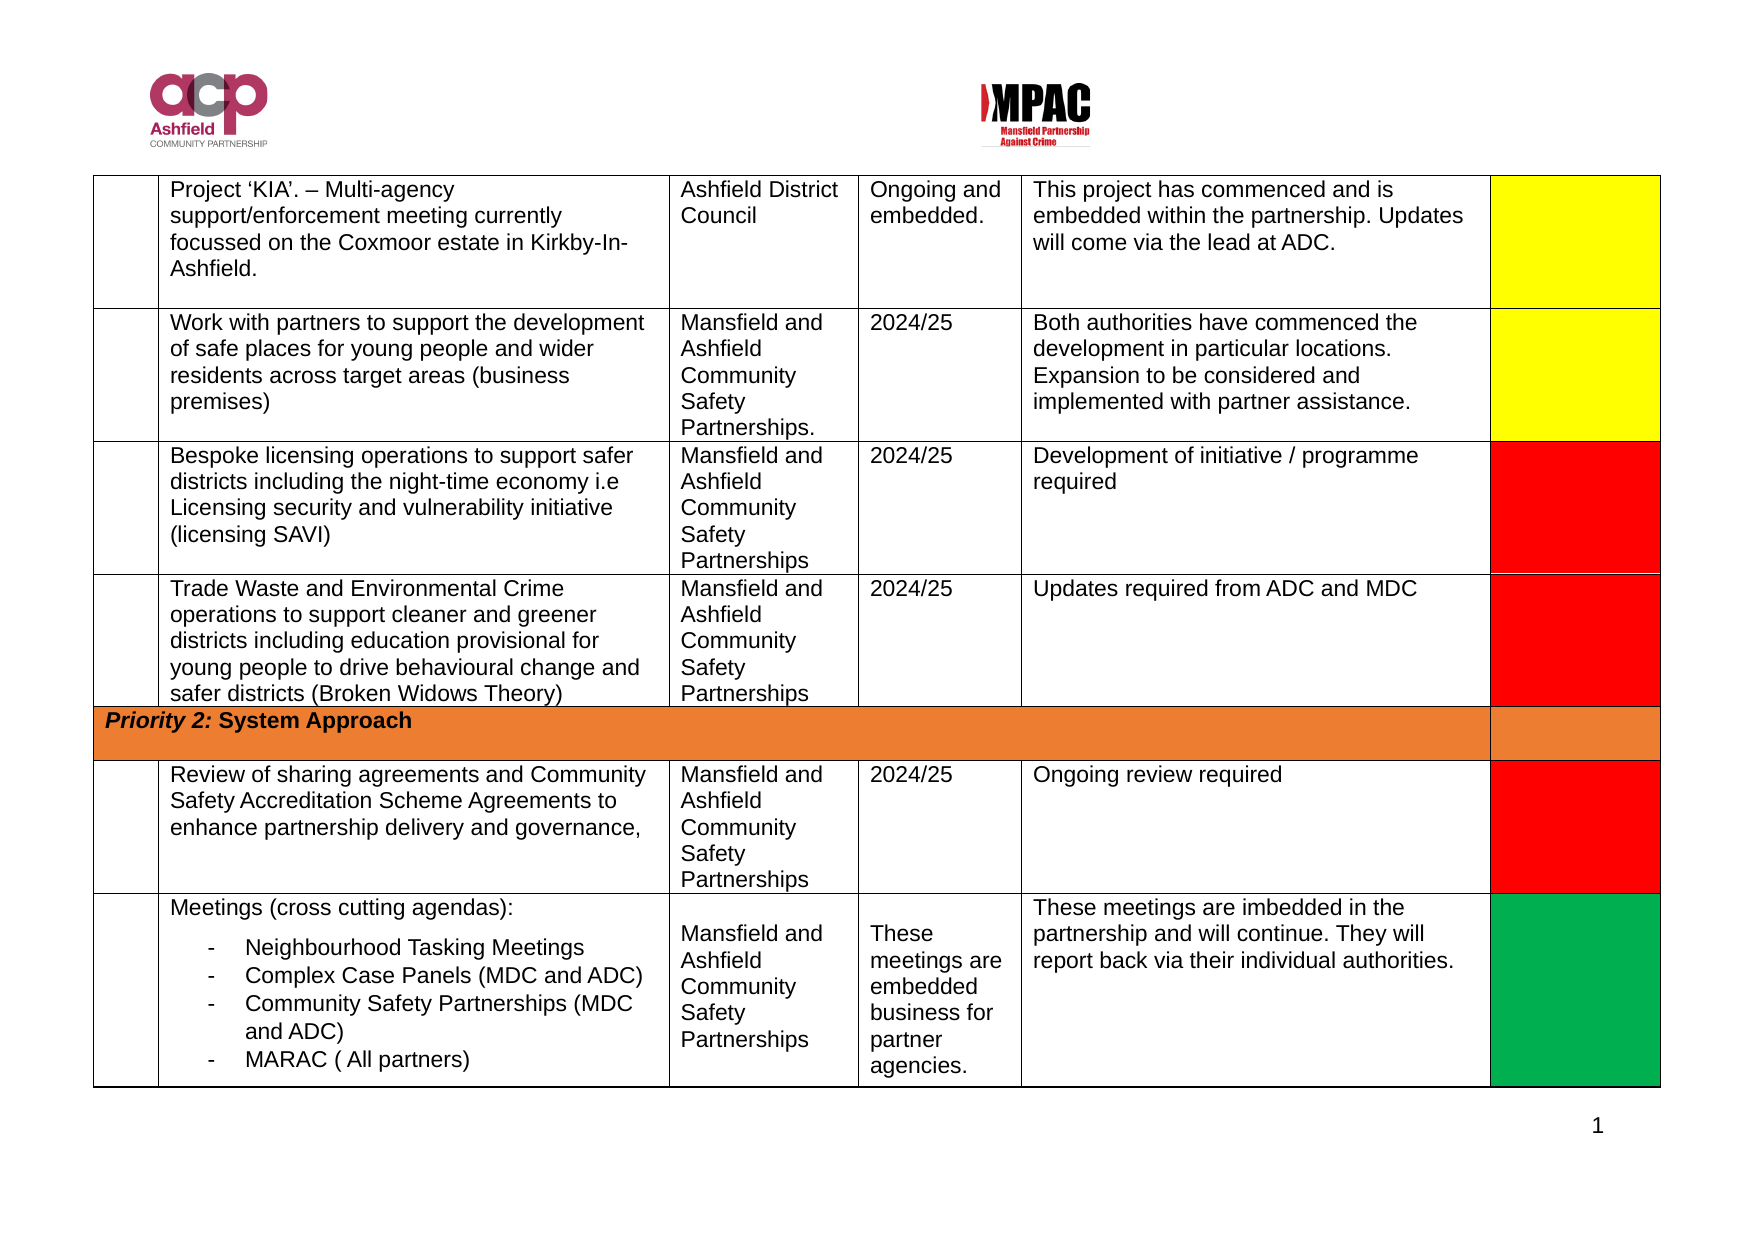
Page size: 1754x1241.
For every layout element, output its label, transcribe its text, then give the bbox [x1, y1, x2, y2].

table_cell Updates required from ADC and MDC [1022, 575, 1490, 706]
table_cell Mansfield and Ashfield Community Safety Partnerships [670, 894, 858, 1086]
table_cell Review of sharing agreements and Community Safety Accreditation Scheme Agreements to enhance partnership delivery and governance, [159, 761, 669, 893]
table_cell Both authorities have commenced the development in particular locations. Expansion to be considered and implemented with partner assistance. [1022, 309, 1490, 441]
table_cell This project has commenced and is embedded within the partnership. Updates will come via the lead at ADC. [1022, 176, 1490, 308]
table_cell Work with partners to support the development of safe places for young people and wider residents across target areas (business premises) [159, 309, 669, 441]
table_cell Bespoke licensing operations to support safer districts including the night-time economy i.e Licensing security and vulnerability initiative (licensing SAVI) [159, 442, 669, 573]
table_cell Mansfield and Ashfield Community Safety Partnerships [670, 761, 858, 893]
table_cell [94, 575, 158, 706]
table_cell [1491, 707, 1660, 760]
table_cell [1491, 575, 1660, 706]
table_cell Ashfield District Council [670, 176, 858, 308]
table_cell These meetings are embedded business for partner agencies. [859, 894, 1021, 1086]
table_cell 2024/25 [859, 442, 1021, 573]
table_cell Project ‘KIA’. – Multi-agency support/enforcement meeting currently focussed on the Coxmoor estate in Kirkby-In-Ashfield. [159, 176, 669, 308]
table_cell Ongoing and embedded. [859, 176, 1021, 308]
table_cell These meetings are imbedded in the partnership and will continue. They will report back via their individual authorities. [1022, 894, 1490, 1086]
table_cell Mansfield and Ashfield Community Safety Partnerships [670, 575, 858, 706]
table_cell Mansfield and Ashfield Community Safety Partnerships. [670, 309, 858, 441]
table_cell 2024/25 [859, 309, 1021, 441]
table_cell [1491, 176, 1660, 308]
table_cell 2024/25 [859, 575, 1021, 706]
table_cell Development of initiative / programme required [1022, 442, 1490, 573]
table_cell [1491, 442, 1660, 573]
table_cell [94, 309, 158, 441]
table_cell 2024/25 [859, 761, 1021, 893]
picture [150, 73, 268, 147]
table_cell [1491, 894, 1660, 1086]
table_cell Ongoing review required [1022, 761, 1490, 893]
table_cell Trade Waste and Environmental Crime operations to support cleaner and greener districts including education provisional for young people to drive behavioural change and safer districts (Broken Widows Theory) [159, 575, 669, 706]
picture [981, 83, 1091, 147]
table_cell [94, 761, 158, 893]
table_cell [1491, 309, 1660, 441]
table_cell Priority 2: System Approach [94, 707, 1490, 760]
table_cell [94, 442, 158, 573]
table_cell Mansfield and Ashfield Community Safety Partnerships [670, 442, 858, 573]
table_cell [94, 176, 158, 308]
table_cell [1491, 761, 1660, 893]
table_cell [94, 894, 158, 1086]
